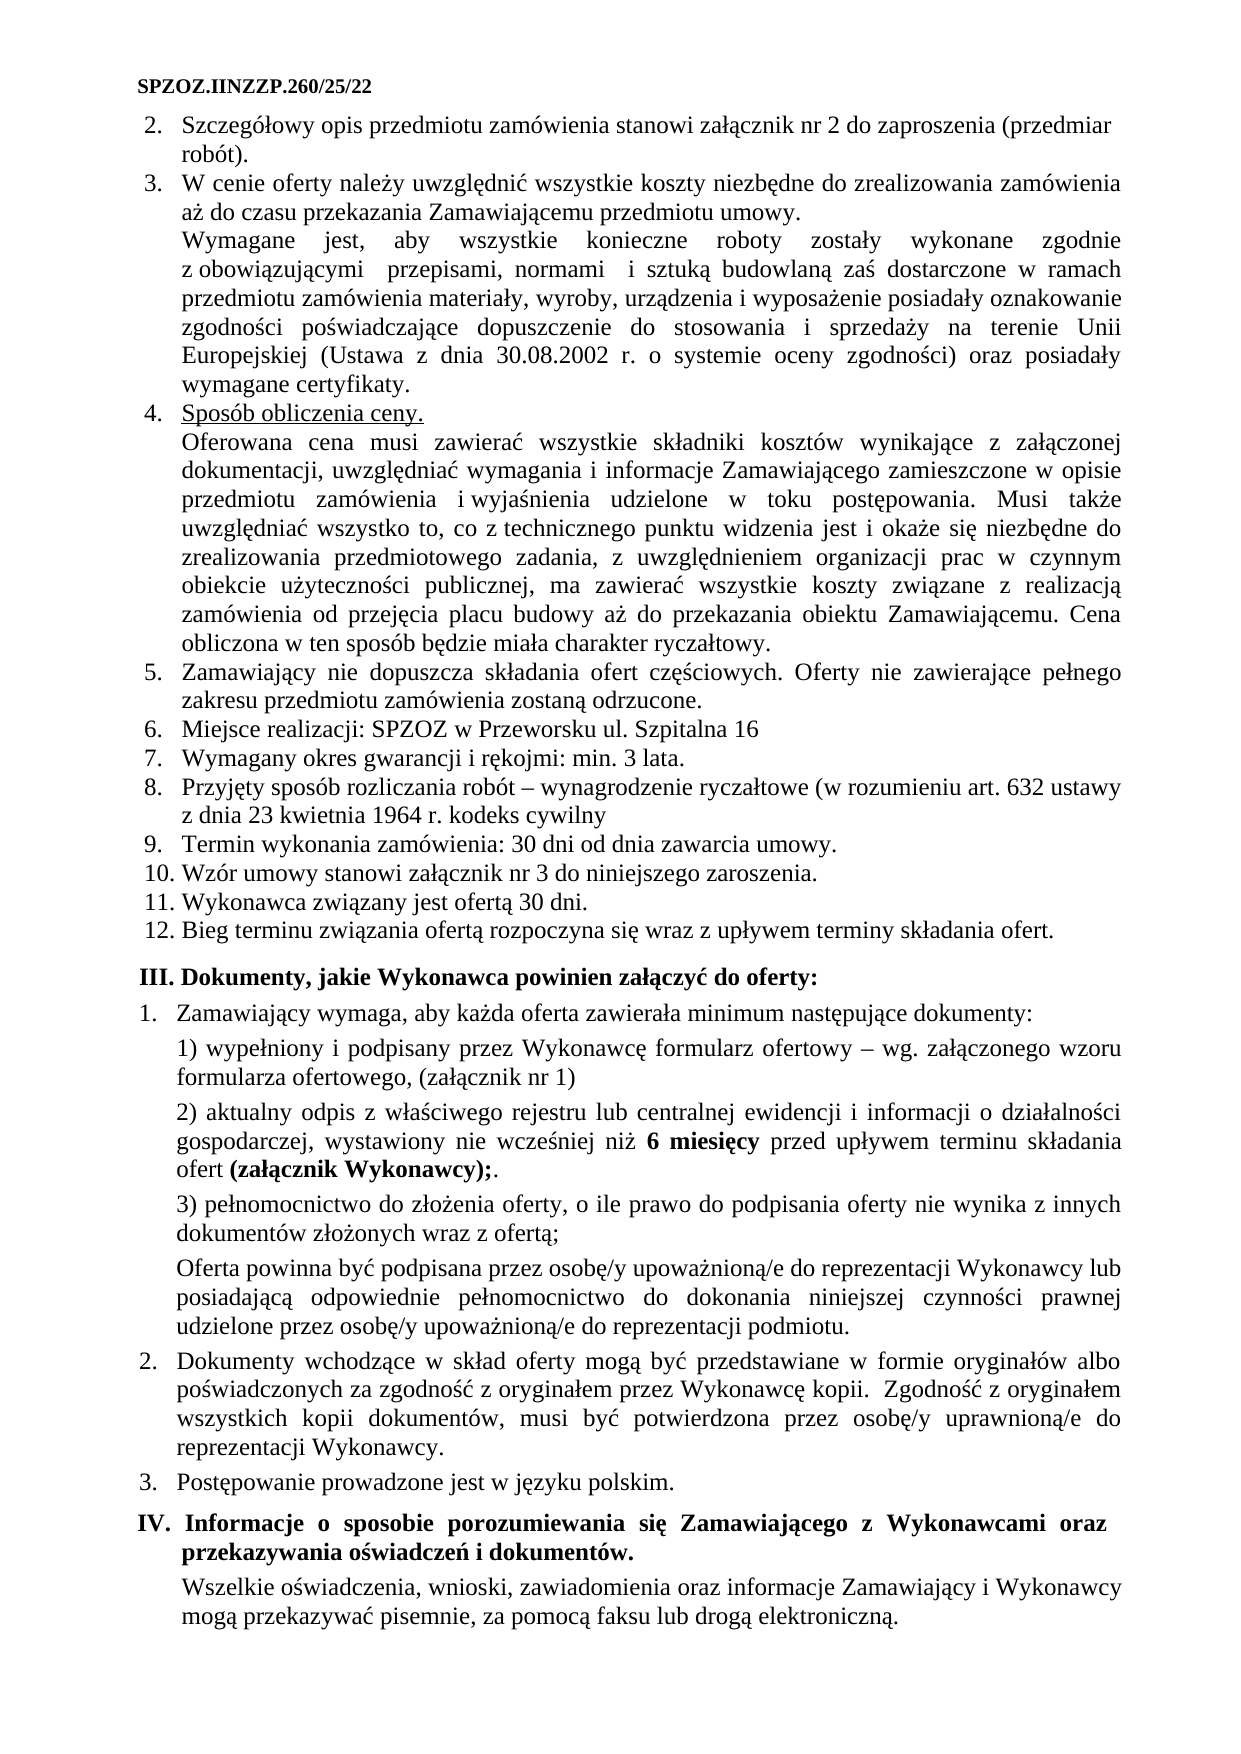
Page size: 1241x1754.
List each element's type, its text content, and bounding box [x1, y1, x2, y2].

list Szczegółowy opis przedmiotu zamówienia stanowi załącznik nr 2 do zaproszenia (przedmiar robót). [144, 110, 1122, 168]
list Dokumenty wchodzące w skład oferty mogą być przedstawiane w formie oryginałów albo poświadczonych za zgodność z oryginałem przez Wykonawcę kopii. Zgodność z oryginałem wszystkich kopii dokumentów, musi być potwierdzona przez osobę/y uprawnioną/e do reprezentacji Wykonawcy. [139, 1346, 1122, 1461]
list Przyjęty sposób rozliczania robót – wynagrodzenie ryczałtowe (w rozumieniu art. 632 ustawy z dnia 23 kwietnia 1964 r. kodeks cywilny [144, 772, 1122, 829]
text Oferta powinna być podpisana przez osobę/y upoważnioną/e do reprezentacji Wykonawcy lub posiadającą odpowiednie pełnomocnictwo do dokonania niniejszej czynności prawnej udzielone przez osobę/y upoważnioną/e do reprezentacji podmiotu. [176, 1253, 1122, 1339]
list Wykonawca związany jest ofertą 30 dni. [144, 887, 1122, 915]
list Wymagany okres gwarancji i rękojmi: min. 3 lata. [144, 743, 1122, 772]
list Bieg terminu związania ofertą rozpoczyna się wraz z upływem terminy składania ofert. [144, 915, 1122, 944]
text III. Dokumenty, jakie Wykonawca powinien załączyć do oferty: [139, 957, 1122, 992]
list Sposób obliczenia ceny. [144, 398, 1122, 427]
text 2) aktualny odpis z właściwego rejestru lub centralnej ewidencji i informacji o działalności gospodarczej, wystawiony nie wcześniej niż 6 miesięcy przed upływem terminu składania ofert (załącznik Wykonawcy);. [176, 1097, 1122, 1183]
list W cenie oferty należy uwzględnić wszystkie koszty niezbędne do zrealizowania zamówienia aż do czasu przekazania Zamawiającemu przedmiotu umowy. [144, 168, 1122, 225]
list Zamawiający wymaga, aby każda oferta zawierała minimum następujące dokumenty: [139, 998, 1122, 1027]
list Postępowanie prowadzone jest w języku polskim. [139, 1467, 1122, 1496]
text IV. Informacje o sposobie porozumiewania się Zamawiającego z Wykonawcami oraz przekazywania oświadczeń i dokumentów. [137, 1508, 1122, 1566]
list Wzór umowy stanowi załącznik nr 3 do niniejszego zaroszenia. [144, 858, 1122, 887]
text 1) wypełniony i podpisany przez Wykonawcę formularz ofertowy – wg. załączonego wzoru formularza ofertowego, (załącznik nr 1) [176, 1033, 1122, 1091]
text Wszelkie oświadczenia, wnioski, zawiadomienia oraz informacje Zamawiający i Wykonawcy mogą przekazywać pisemnie, za pomocą faksu lub drogą elektroniczną. [181, 1572, 1122, 1629]
list Zamawiający nie dopuszcza składania ofert częściowych. Oferty nie zawierające pełnego zakresu przedmiotu zamówienia zostaną odrzucone. [144, 657, 1122, 714]
list Termin wykonania zamówienia: 30 dni od dnia zawarcia umowy. [144, 829, 1122, 858]
list Miejsce realizacji: SPZOZ w Przeworsku ul. Szpitalna 16 [144, 714, 1122, 743]
text Oferowana cena musi zawierać wszystkie składniki kosztów wynikające z załączonej dokumentacji, uwzględniać wymagania i informacje Zamawiającego zamieszczone w opisie przedmiotu zamówienia i wyjaśnienia udzielone w toku postępowania. Musi także uwzględniać wszystko to, co z technicznego punktu widzenia jest i okaże się niezbędne do zrealizowania przedmiotowego zadania, z uwzględnieniem organizacji prac w czynnym obiekcie użyteczności publicznej, ma zawierać wszystkie koszty związane z realizacją zamówienia od przejęcia placu budowy aż do przekazania obiektu Zamawiającemu. Cena obliczona w ten sposób będzie miała charakter ryczałtowy. [181, 427, 1122, 657]
text 3) pełnomocnictwo do złożenia oferty, o ile prawo do podpisania oferty nie wynika z innych dokumentów złożonych wraz z ofertą; [176, 1189, 1122, 1247]
text Wymagane jest, aby wszystkie konieczne roboty zostały wykonane zgodnie z obowiązującymi przepisami, normami i sztuką budowlaną zaś dostarczone w ramach przedmiotu zamówienia materiały, wyroby, urządzenia i wyposażenie posiadały oznakowanie zgodności poświadczające dopuszczenie do stosowania i sprzedaży na terenie Unii Europejskiej (Ustawa z dnia 30.08.2002 r. o systemie oceny zgodności) oraz posiadały wymagane certyfikaty. [181, 225, 1122, 398]
